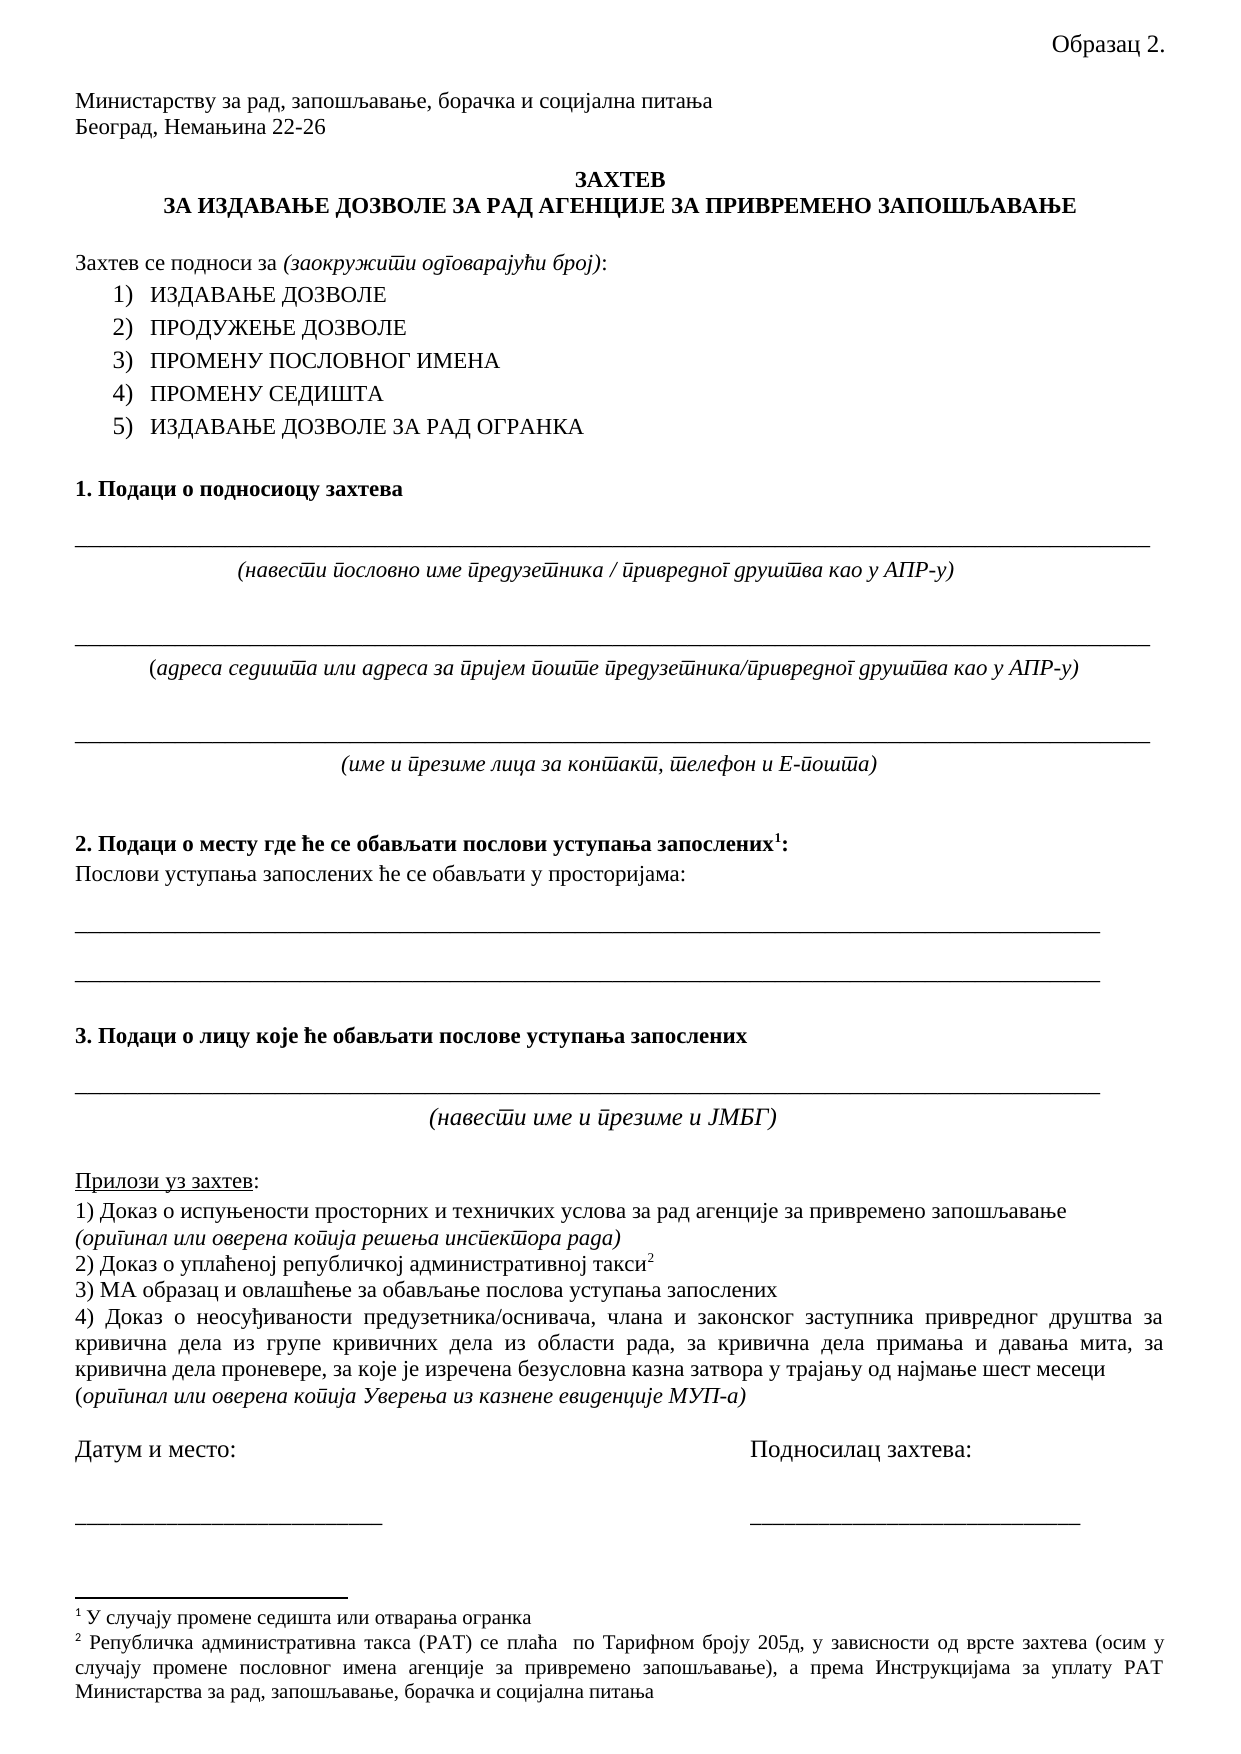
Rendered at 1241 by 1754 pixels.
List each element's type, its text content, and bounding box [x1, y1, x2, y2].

text ЗАХТЕВ ЗА ИЗДАВАЊЕ ДОЗВОЛЕ ЗА РАД АГЕНЦИЈЕ ЗА ПРИВРЕМЕНО ЗАПОШЉАВАЊЕ [75, 166, 1165, 219]
text ___________________________ _____________________________ [75, 1500, 1165, 1528]
text ______________________________________________________________________________________ (навести пословно име предузетника / привредног друштва као у АПР-у) [75, 521, 1165, 583]
list ИЗДАВАЊЕ ДОЗВОЛЕ [112, 279, 1165, 308]
text (навести име и презиме и ЈМБГ) [223, 1102, 1165, 1130]
text 4) Доказ о неосуђиваности предузетника/оснивача, члана и законског заступника привредног друштва за кривична дела из групе кривичних дела из области рада, за кривична дела примања и давања мита, за кривична дела проневере, за које је изречена безусловна казна затвора у трајању од најмање шест месеци [75, 1303, 1165, 1382]
text 1. Подаци о подносиоцу захтева [75, 444, 1165, 501]
text Прилози уз захтев: [75, 1134, 1165, 1193]
list ПРОДУЖЕЊЕ ДОЗВОЛЕ [112, 312, 1165, 341]
text (име и презиме лица за контакт, телефон и Е-пошта) [341, 750, 1165, 776]
text 1) Доказ о испуњености просторних и техничких услова за рад агенције за привремено запошљавање (оригинал или оверена копија решења инспектора рада) 2) Доказ о уплаћеној републичкој административној такси [75, 1197, 1165, 1276]
text ______________________________________________________________________________________ [75, 587, 1165, 649]
text (оригинал или оверена копија Уверења из казнене евиденције МУП-а) [75, 1382, 1165, 1408]
text 3. Подаци о лицу које ће обављати послове уступања запослених [75, 1022, 1165, 1048]
text 2. Подаци о месту где ће се обављати послови уступања запослених: [75, 830, 1165, 856]
text __________________________________________________________________________________ [75, 956, 1165, 985]
text 3) МА образац и овлашћење за обављање послова уступања запослених [75, 1276, 1165, 1303]
text Захтев се подноси за (заокружити одговарајући број): [75, 249, 1165, 275]
list ИЗДАВАЊЕ ДОЗВОЛЕ ЗА РАД ОГРАНКА [112, 411, 1165, 440]
text __________________________________________________________________________________ [75, 1068, 1165, 1097]
list ПРОМЕНУ ПОСЛОВНОГ ИМЕНА [112, 345, 1165, 374]
text Послови уступања запослених ће се обављати у просторијама: [75, 860, 1165, 886]
text ______________________________________________________________________________________ [75, 717, 1165, 746]
text __________________________________________________________________________________ [75, 907, 1165, 936]
text Министарству за рад, запошљавање, борачка и социјална питања Београд, Немањина 22-26 [75, 87, 1165, 140]
text (адреса седишта или адреса за пријем поште предузетника/привредног друштва као у АПР-у) [149, 653, 1165, 680]
text Образац 2. [75, 29, 1165, 58]
list ПРОМЕНУ СЕДИШТА [112, 378, 1165, 407]
text Датум и место: Подносилац захтева: [75, 1434, 1165, 1496]
